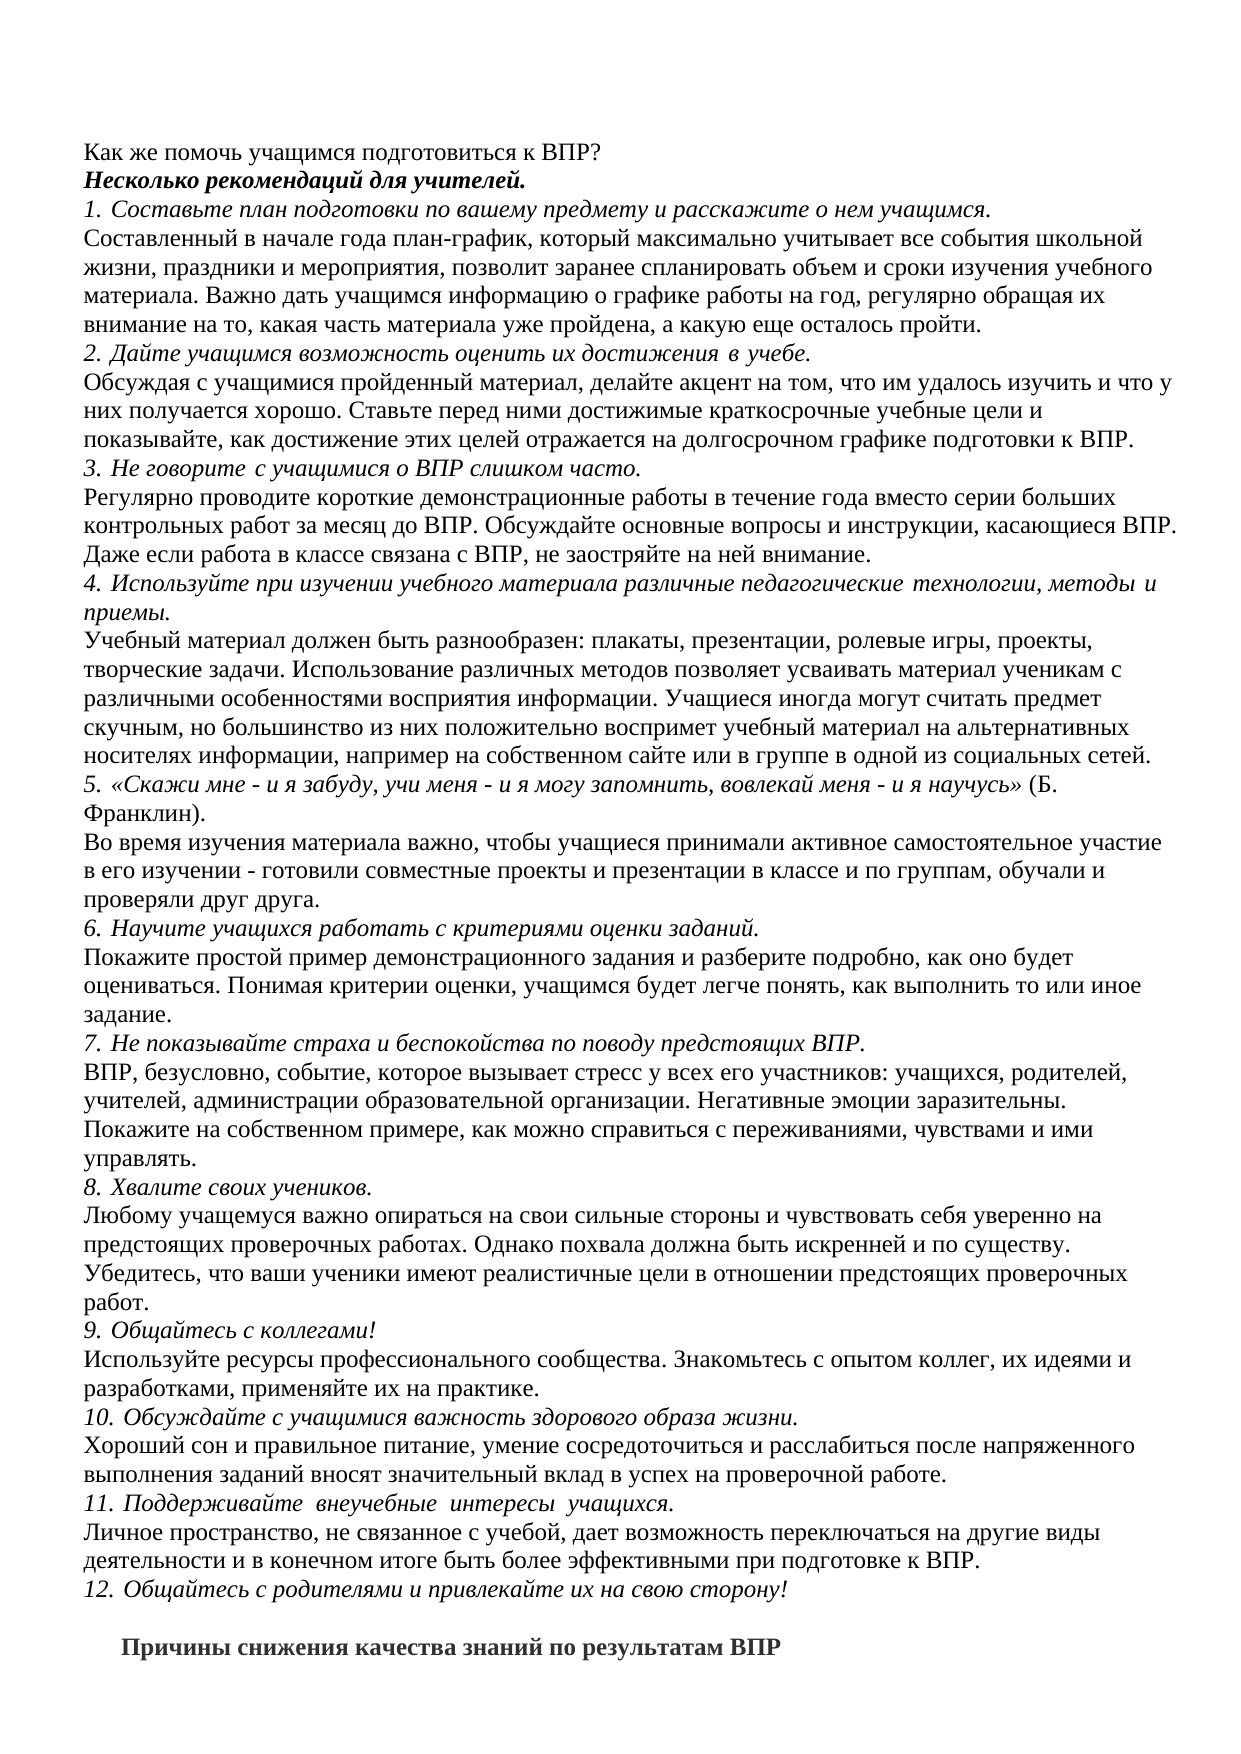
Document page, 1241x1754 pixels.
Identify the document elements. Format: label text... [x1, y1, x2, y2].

text Личное пространство, не связанное с учебой, дает возможность переключаться на другие виды деятельности и в конечном итоге быть более эффективными при подготовке к ВПР. [83, 1517, 1178, 1574]
text 12. Общайтесь с родителями и привлекайте их на свою сторону! [83, 1574, 1178, 1603]
text Покажите простой пример демонстрационного задания и разберите подробно, как оно будет оцениваться. Понимая критерии оценки, учащимся будет легче понять, как выполнить то или иное задание. [83, 942, 1178, 1028]
text Во время изучения материала важно, чтобы учащиеся принимали активное самостоятельное участие в его изучении - готовили совместные проекты и презентации в классе и по группам, обучали и проверяли друг друга. [83, 827, 1178, 913]
text Обсуждая с учащимися пройденный материал, делайте акцент на том, что им удалось изучить и что у них получается хорошо. Ставьте перед ними достижимые краткосрочные учебные цели и показывайте, как достижение этих целей отражается на долгосрочном графике подготовки к ВПР. [83, 367, 1178, 453]
text 11. Поддерживайте внеучебные интересы учащихся. [83, 1488, 1178, 1517]
text Хороший сон и правильное питание, умение сосредоточиться и расслабиться после напряженного выполнения заданий вносят значительный вклад в успех на проверочной работе. [83, 1431, 1178, 1488]
text Любому учащемуся важно опираться на свои сильные стороны и чувствовать себя уверенно на предстоящих проверочных работах. Однако похвала должна быть искренней и по существу. Убедитесь, что ваши ученики имеют реалистичные цели в отношении предстоящих проверочных работ. [83, 1201, 1178, 1316]
text Регулярно проводите короткие демонстрационные работы в течение года вместо серии больших контрольных работ за месяц до ВПР. Обсуждайте основные вопросы и инструкции, касающиеся ВПР. Даже если работа в классе связана с ВПР, не заостряйте на ней внимание. [83, 482, 1178, 568]
text 4. Используйте при изучении учебного материала различные педагогические технологии, методы и приемы. [83, 568, 1178, 626]
text Составленный в начале года план-график, который максимально учитывает все события школьной жизни, праздники и мероприятия, позволит заранее спланировать объем и сроки изучения учебного материала. Важно дать учащимся информацию о графике работы на год, регулярно обращая их внимание на то, какая часть материала уже пройдена, а какую еще осталось пройти. [83, 223, 1178, 338]
text 9. Общайтесь с коллегами! [83, 1316, 1178, 1344]
text Учебный материал должен быть разнообразен: плакаты, презентации, ролевые игры, проекты, творческие задачи. Использование различных методов позволяет усваивать материал ученикам с различными особенностями восприятия информации. Учащиеся иногда могут считать предмет скучным, но большинство из них положительно воспримет учебный материал на альтернативных носителях информации, например на собственном сайте или в группе в одной из социальных сетей. [83, 626, 1178, 769]
text 10. Обсуждайте с учащимися важность здорового образа жизни. [83, 1402, 1178, 1431]
text Используйте ресурсы профессионального сообщества. Знакомьтесь с опытом коллег, их идеями и разработками, применяйте их на практике. [83, 1344, 1178, 1402]
text 7. Не показывайте страха и беспокойства по поводу предстоящих ВПР. [83, 1028, 1178, 1057]
text Как же помочь учащимся подготовиться к ВПР? [83, 137, 1178, 166]
text 3. Не говорите с учащимися о ВПР слишком часто. [83, 453, 1178, 482]
text 6. Научите учащихся работать с критериями оценки заданий. [83, 913, 1178, 942]
text 1. Составьте план подготовки по вашему предмету и расскажите о нем учащимся. [83, 194, 1178, 223]
text ВПР, безусловно, событие, которое вызывает стресс у всех его участников: учащихся, родителей, учителей, администрации образовательной организации. Негативные эмоции заразительны. Покажите на собственном примере, как можно справиться с переживаниями, чувствами и ими управлять. [83, 1057, 1178, 1172]
text 2. Дайте учащимся возможность оценить их достижения в учебе. [83, 338, 1178, 367]
text Причины снижения качества знаний по результатам ВПР [83, 1632, 1178, 1661]
text Несколько рекомендаций для учителей. [83, 166, 1178, 194]
text 8. Хвалите своих учеников. [83, 1172, 1178, 1201]
text 5. «Скажи мне - и я забуду, учи меня - и я могу запомнить, вовлекай меня - и я научусь» (Б. Франклин). [83, 769, 1178, 827]
